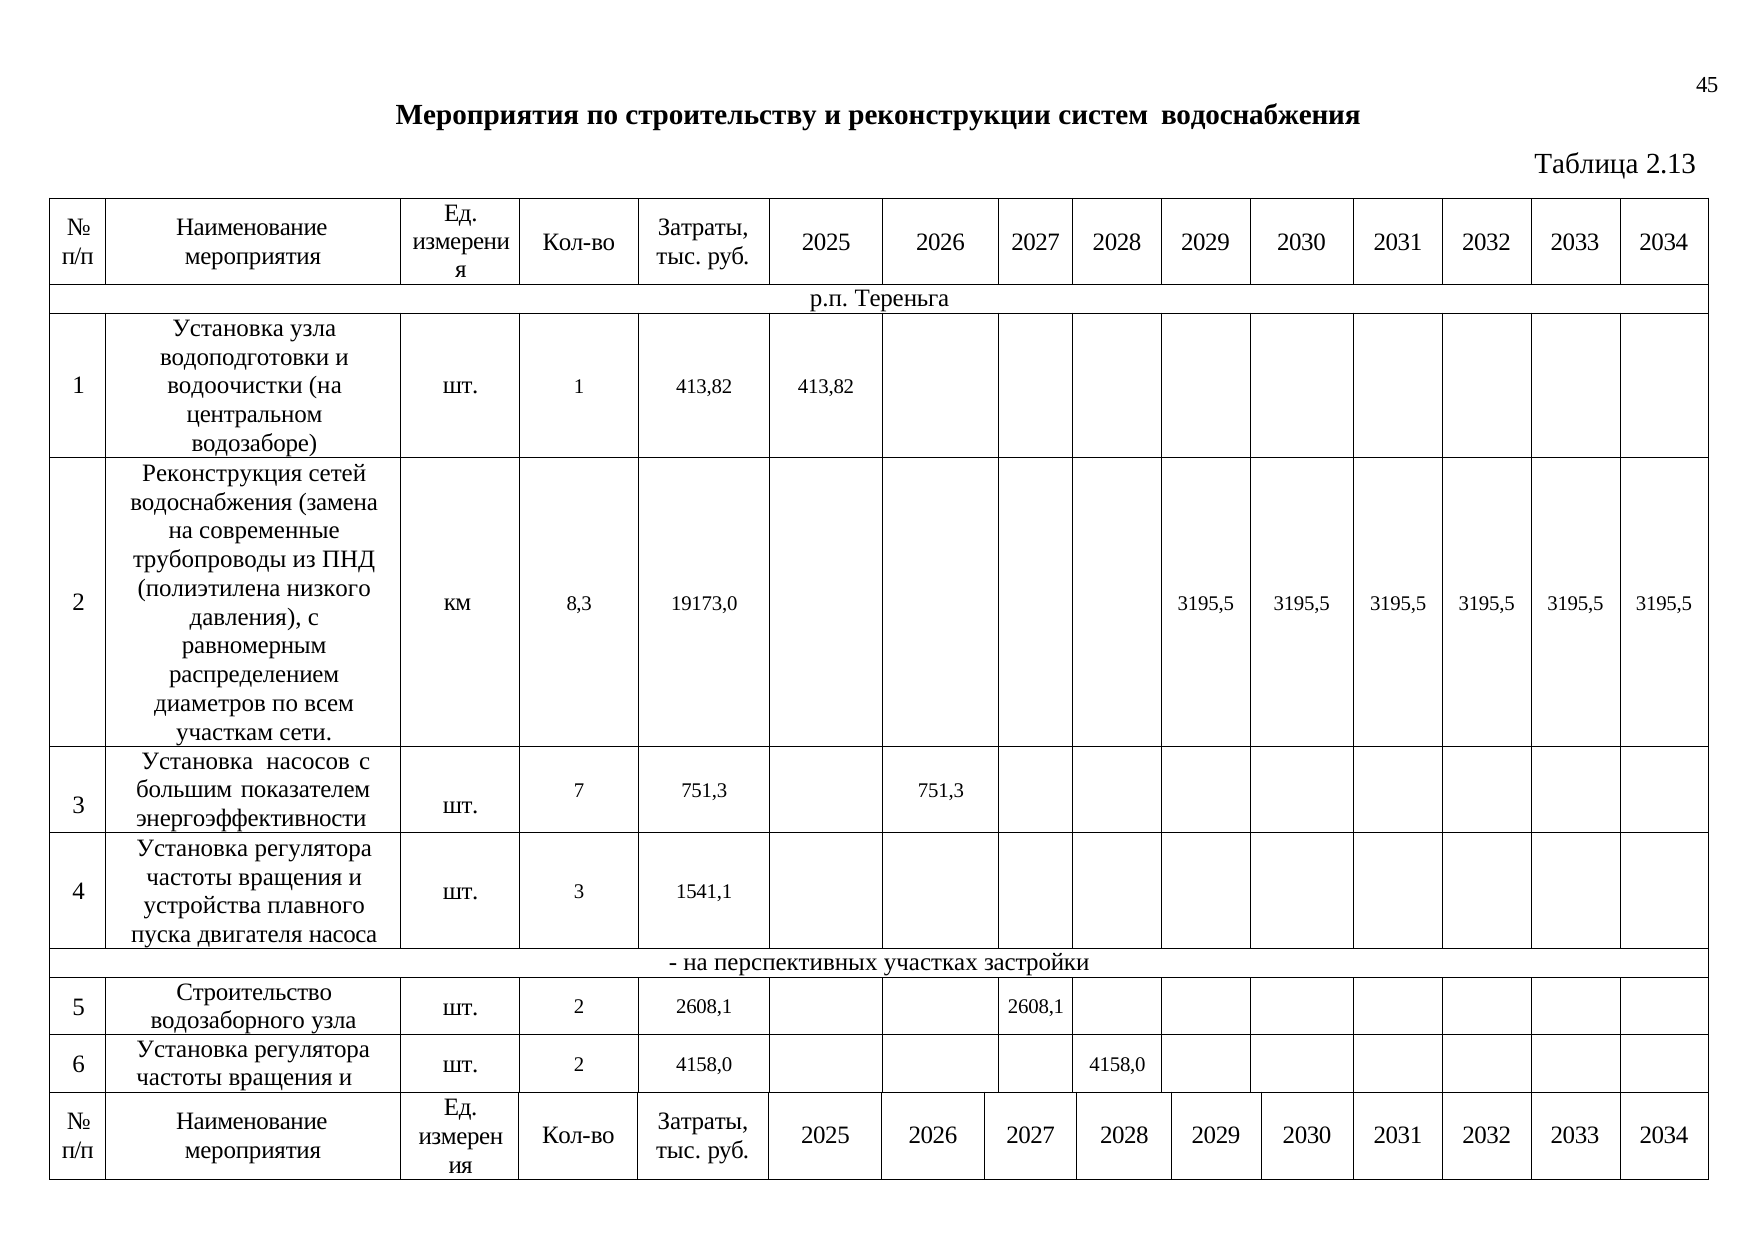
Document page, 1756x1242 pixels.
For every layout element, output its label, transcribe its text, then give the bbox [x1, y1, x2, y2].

table_cell [1073, 978, 1161, 1034]
table_cell [1532, 314, 1620, 457]
table_cell 1541,1 [639, 833, 769, 948]
table_cell [1532, 747, 1620, 832]
table_cell [1162, 314, 1250, 457]
table_cell [999, 314, 1072, 457]
table_cell Затраты, тыс. руб. [638, 1093, 768, 1179]
table_cell 2 [50, 458, 105, 746]
table_cell 4158,0 [639, 1035, 769, 1092]
table_cell шт. [401, 314, 519, 457]
table_cell р.п. Тереньга [50, 285, 1708, 312]
table_cell 3195,5 [1251, 458, 1353, 746]
table_cell [883, 1035, 998, 1092]
table_cell [1532, 833, 1620, 948]
text Таблица 2.13 [1512, 146, 1718, 180]
table_cell [770, 458, 882, 746]
table_cell [1354, 833, 1442, 948]
table_cell [1162, 833, 1250, 948]
table_cell 3195,5 [1162, 458, 1250, 746]
table_cell [883, 833, 998, 948]
table_cell [999, 747, 1072, 832]
table_header 2033 [1532, 199, 1620, 284]
table_cell 3 [520, 833, 638, 948]
table_cell Наименование мероприятия [106, 1093, 400, 1179]
table_cell 2026 [882, 1093, 984, 1179]
table_cell [1443, 747, 1531, 832]
table_cell 2025 [769, 1093, 881, 1179]
table_cell 2 [520, 978, 638, 1034]
table_cell 2030 [1262, 1093, 1353, 1179]
table_cell 4158,0 [1073, 1035, 1161, 1092]
table_cell шт. [401, 747, 519, 832]
table_cell [883, 978, 998, 1034]
table_cell [1251, 314, 1353, 457]
table_cell 2028 [1077, 1093, 1171, 1179]
table_cell 1 [520, 314, 638, 457]
table_cell 19173,0 [639, 458, 769, 746]
table_cell [1354, 747, 1442, 832]
table_cell [883, 458, 998, 746]
table_header Кол-во [520, 199, 638, 284]
table_cell 2029 [1172, 1093, 1261, 1179]
table_cell [1443, 833, 1531, 948]
table_cell 2 [520, 1035, 638, 1092]
table_cell Установка узла водоподготовки и водоочистки (на центральном водозаборе) [106, 314, 400, 457]
table_cell [1251, 833, 1353, 948]
table_cell [999, 833, 1072, 948]
table_cell [1162, 747, 1250, 832]
table_cell Реконструкция сетей водоснабжения (замена на современные трубопроводы из ПНД (полиэтилена низкого давления), с равномерным распределением диаметров по всем участкам сети. [106, 458, 400, 746]
table_cell [1073, 314, 1161, 457]
table_cell [1073, 833, 1161, 948]
table_cell [1162, 978, 1250, 1034]
table_header 2028 [1073, 199, 1161, 284]
table_header 2030 [1251, 199, 1353, 284]
table_header Наименование мероприятия [106, 199, 400, 284]
table_header 2026 [883, 199, 998, 284]
table_cell 2608,1 [999, 978, 1072, 1034]
table_cell 3195,5 [1532, 458, 1620, 746]
table_cell 8,3 [520, 458, 638, 746]
table_cell 3195,5 [1354, 458, 1442, 746]
table_cell 3195,5 [1443, 458, 1531, 746]
table_cell 2032 [1443, 1093, 1531, 1179]
table_cell [1354, 1035, 1442, 1092]
table_cell Строительство водозаборного узла [106, 978, 400, 1034]
table_cell [770, 833, 882, 948]
table_cell [1532, 1035, 1620, 1092]
table_cell 6 [50, 1035, 105, 1092]
table_header 2031 [1354, 199, 1442, 284]
table_cell Ед. измерен ия [401, 1093, 518, 1179]
table_header № п/п [50, 199, 105, 284]
table_cell [1621, 747, 1708, 832]
table_cell 413,82 [770, 314, 882, 457]
table_cell 2034 [1621, 1093, 1708, 1179]
table_cell 1 [50, 314, 105, 457]
table_cell [1621, 1035, 1708, 1092]
table_cell [1073, 458, 1161, 746]
table_cell № п/п [50, 1093, 105, 1179]
table_cell [770, 747, 882, 832]
table_cell [1443, 314, 1531, 457]
table_cell Кол-во [519, 1093, 637, 1179]
table_cell [999, 458, 1072, 746]
table_cell [1251, 747, 1353, 832]
table_cell [770, 1035, 882, 1092]
table_cell Установка регулятора частоты вращения и [106, 1035, 400, 1092]
table_header Ед. измерени я [401, 199, 519, 284]
table_cell 3195,5 [1621, 458, 1708, 746]
table_cell [1251, 978, 1353, 1034]
table_cell Установка регулятора частоты вращения и устройства плавного пуска двигателя насоса [106, 833, 400, 948]
table_cell км [401, 458, 519, 746]
table_cell 2033 [1532, 1093, 1620, 1179]
table_cell [1354, 314, 1442, 457]
table_cell - на перспективных участках застройки [50, 949, 1708, 977]
table_cell Установка насосов с большим показателем энергоэффективности [106, 747, 400, 832]
table_cell [1621, 833, 1708, 948]
table_cell шт. [401, 833, 519, 948]
table_cell [999, 1035, 1072, 1092]
table_cell [1354, 978, 1442, 1034]
table_cell [1073, 747, 1161, 832]
table_cell 751,3 [639, 747, 769, 832]
table_cell 2027 [985, 1093, 1076, 1179]
table_cell 2608,1 [639, 978, 769, 1034]
table_cell шт. [401, 1035, 519, 1092]
table_cell 7 [520, 747, 638, 832]
table_cell 2031 [1354, 1093, 1442, 1179]
table_header 2032 [1443, 199, 1531, 284]
table_cell [1162, 1035, 1250, 1092]
table_cell 751,3 [883, 747, 998, 832]
table_header 2027 [999, 199, 1072, 284]
table_cell [1532, 978, 1620, 1034]
table_cell [1621, 314, 1708, 457]
subtitle Мероприятия по строительству и реконструкции систем водоснабжения [37, 97, 1718, 130]
table_header 2034 [1621, 199, 1708, 284]
table_cell [1621, 978, 1708, 1034]
table_cell [770, 978, 882, 1034]
table_cell шт. [401, 978, 519, 1034]
table_cell [1443, 978, 1531, 1034]
table_cell 4 [50, 833, 105, 948]
table_cell 413,82 [639, 314, 769, 457]
table_cell 3 [50, 747, 105, 832]
table_header Затраты, тыс. руб. [639, 199, 769, 284]
table_header 2029 [1162, 199, 1250, 284]
table_cell [1251, 1035, 1353, 1092]
table_cell [1443, 1035, 1531, 1092]
table_header 2025 [770, 199, 882, 284]
table_cell [883, 314, 998, 457]
table_cell 5 [50, 978, 105, 1034]
